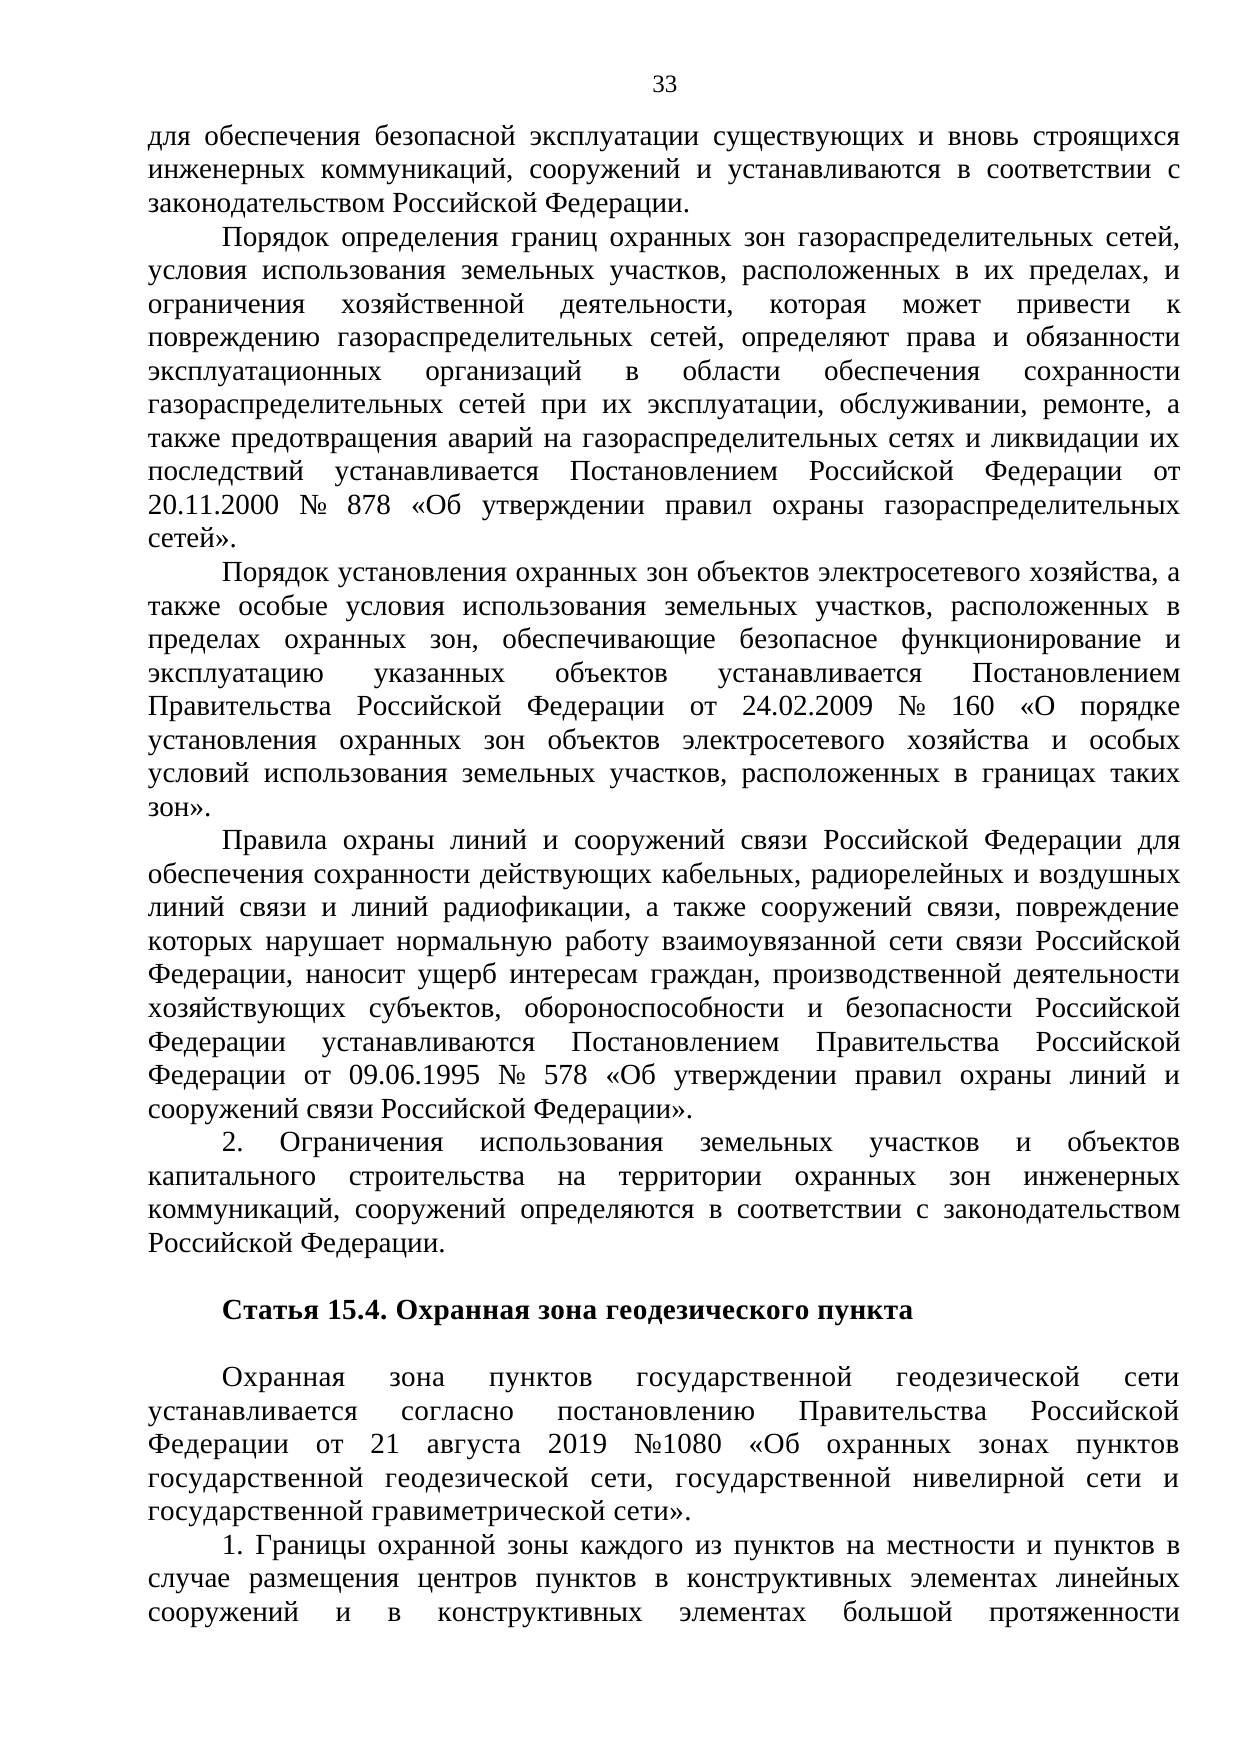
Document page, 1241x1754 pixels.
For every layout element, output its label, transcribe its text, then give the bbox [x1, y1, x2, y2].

text Охранная зона пунктов государственной геодезической сети устанавливается согласно постановлению Правительства Российской Федерации от 21 августа 2019 №1080 «Об охранных зонах пунктов государственной геодезической сети, государственной нивелирной сети и государственной гравиметрической сети». [148, 1359, 1181, 1527]
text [148, 1527, 1181, 1627]
text Порядок установления охранных зон объектов электросетевого хозяйства, а также особые условия использования земельных участков, расположенных в пределах охранных зон, обеспечивающие безопасное функционирование и эксплуатацию указанных объектов устанавливается Постановлением Правительства Российской Федерации от 24.02.2009 № 160 «О порядке установления охранных зон объектов электросетевого хозяйства и особых условий использования земельных участков, расположенных в границах таких зон». [148, 554, 1181, 822]
subtitle Статья 15.4. Охранная зона геодезического пункта [148, 1292, 1181, 1326]
text Порядок определения границ охранных зон газораспределительных сетей, условия использования земельных участков, расположенных в их пределах, и ограничения хозяйственной деятельности, которая может привести к повреждению газораспределительных сетей, определяют права и обязанности эксплуатационных организаций в области обеспечения сохранности газораспределительных сетей при их эксплуатации, обслуживании, ремонте, а также предотвращения аварий на газораспределительных сетях и ликвидации их последствий устанавливается Постановлением Российской Федерации от 20.11.2000 № 878 «Об утверждении правил охраны газораспределительных сетей». [148, 219, 1181, 554]
text Правила охраны линий и сооружений связи Российской Федерации для обеспечения сохранности действующих кабельных, радиорелейных и воздушных линий связи и линий радиофикации, а также сооружений связи, повреждение которых нарушает нормальную работу взаимоувязанной сети связи Российской Федерации, наносит ущерб интересам граждан, производственной деятельности хозяйствующих субъектов, обороноспособности и безопасности Российской Федерации устанавливаются Постановлением Правительства Российской Федерации от 09.06.1995 № 578 «Об утверждении правил охраны линий и сооружений связи Российской Федерации». [148, 822, 1181, 1124]
text 2. Ограничения использования земельных участков и объектов капитального строительства на территории охранных зон инженерных коммуникаций, сооружений определяются в соответствии с законодательством Российской Федерации. [148, 1124, 1181, 1258]
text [148, 118, 1181, 219]
